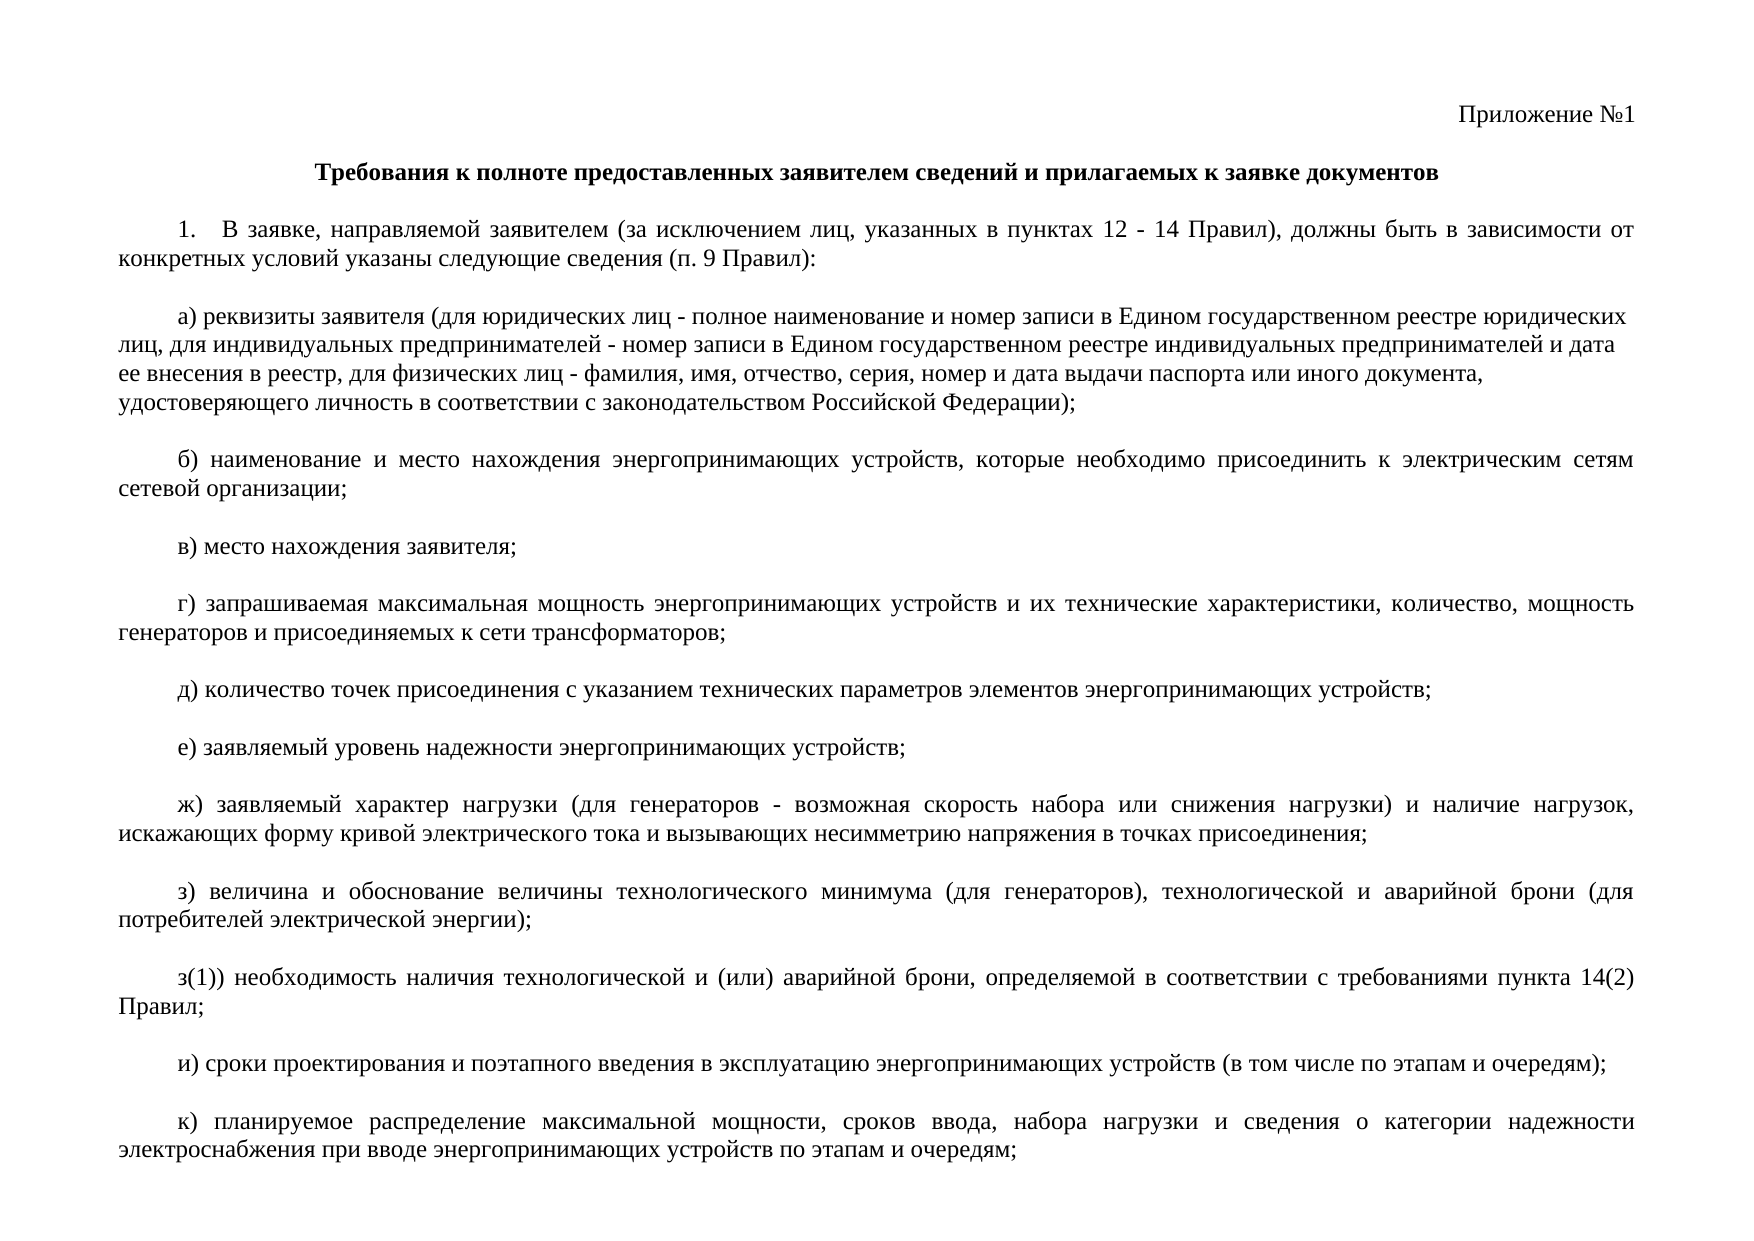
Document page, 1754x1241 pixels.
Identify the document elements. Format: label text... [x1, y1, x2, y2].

text з) величина и обоснование величины технологического минимума (для генераторов), технологической и аварийной брони (для потребителей электрической энергии); [118, 876, 1636, 933]
text Приложение №1 [118, 99, 1636, 128]
text а) реквизиты заявителя (для юридических лиц - полное наименование и номер записи в Едином государственном реестре юридических лиц, для индивидуальных предпринимателей - номер записи в Едином государственном реестре индивидуальных предпринимателей и дата ее внесения в реестр, для физических лиц - фамилия, имя, отчество, серия, номер и дата выдачи паспорта или иного документа, удостоверяющего личность в соответствии с законодательством Российской Федерации); [118, 301, 1636, 416]
text к) планируемое распределение максимальной мощности, сроков ввода, набора нагрузки и сведения о категории надежности электроснабжения при вводе энергопринимающих устройств по этапам и очередям; [118, 1106, 1636, 1163]
text и) сроки проектирования и поэтапного введения в эксплуатацию энергопринимающих устройств (в том числе по этапам и очередям); [118, 1048, 1636, 1077]
text б) наименование и место нахождения энергопринимающих устройств, которые необходимо присоединить к электрическим сетям сетевой организации; [118, 444, 1636, 502]
text ж) заявляемый характер нагрузки (для генераторов - возможная скорость набора или снижения нагрузки) и наличие нагрузок, искажающих форму кривой электрического тока и вызывающих несимметрию напряжения в точках присоединения; [118, 789, 1636, 847]
text Требования к полноте предоставленных заявителем сведений и прилагаемых к заявке документов [118, 157, 1636, 186]
text г) запрашиваемая максимальная мощность энергопринимающих устройств и их технические характеристики, количество, мощность генераторов и присоединяемых к сети трансформаторов; [118, 588, 1636, 646]
text д) количество точек присоединения с указанием технических параметров элементов энергопринимающих устройств; [118, 674, 1636, 703]
text з(1)) необходимость наличия технологической и (или) аварийной брони, определяемой в соответствии с требованиями пункта 14(2) Правил; [118, 962, 1636, 1019]
list В заявке, направляемой заявителем (за исключением лиц, указанных в пунктах 12 - 14 Правил), должны быть в зависимости от конкретных условий указаны следующие сведения (п. 9 Правил): [118, 214, 1636, 272]
text в) место нахождения заявителя; [118, 531, 1636, 559]
text е) заявляемый уровень надежности энергопринимающих устройств; [118, 732, 1636, 761]
